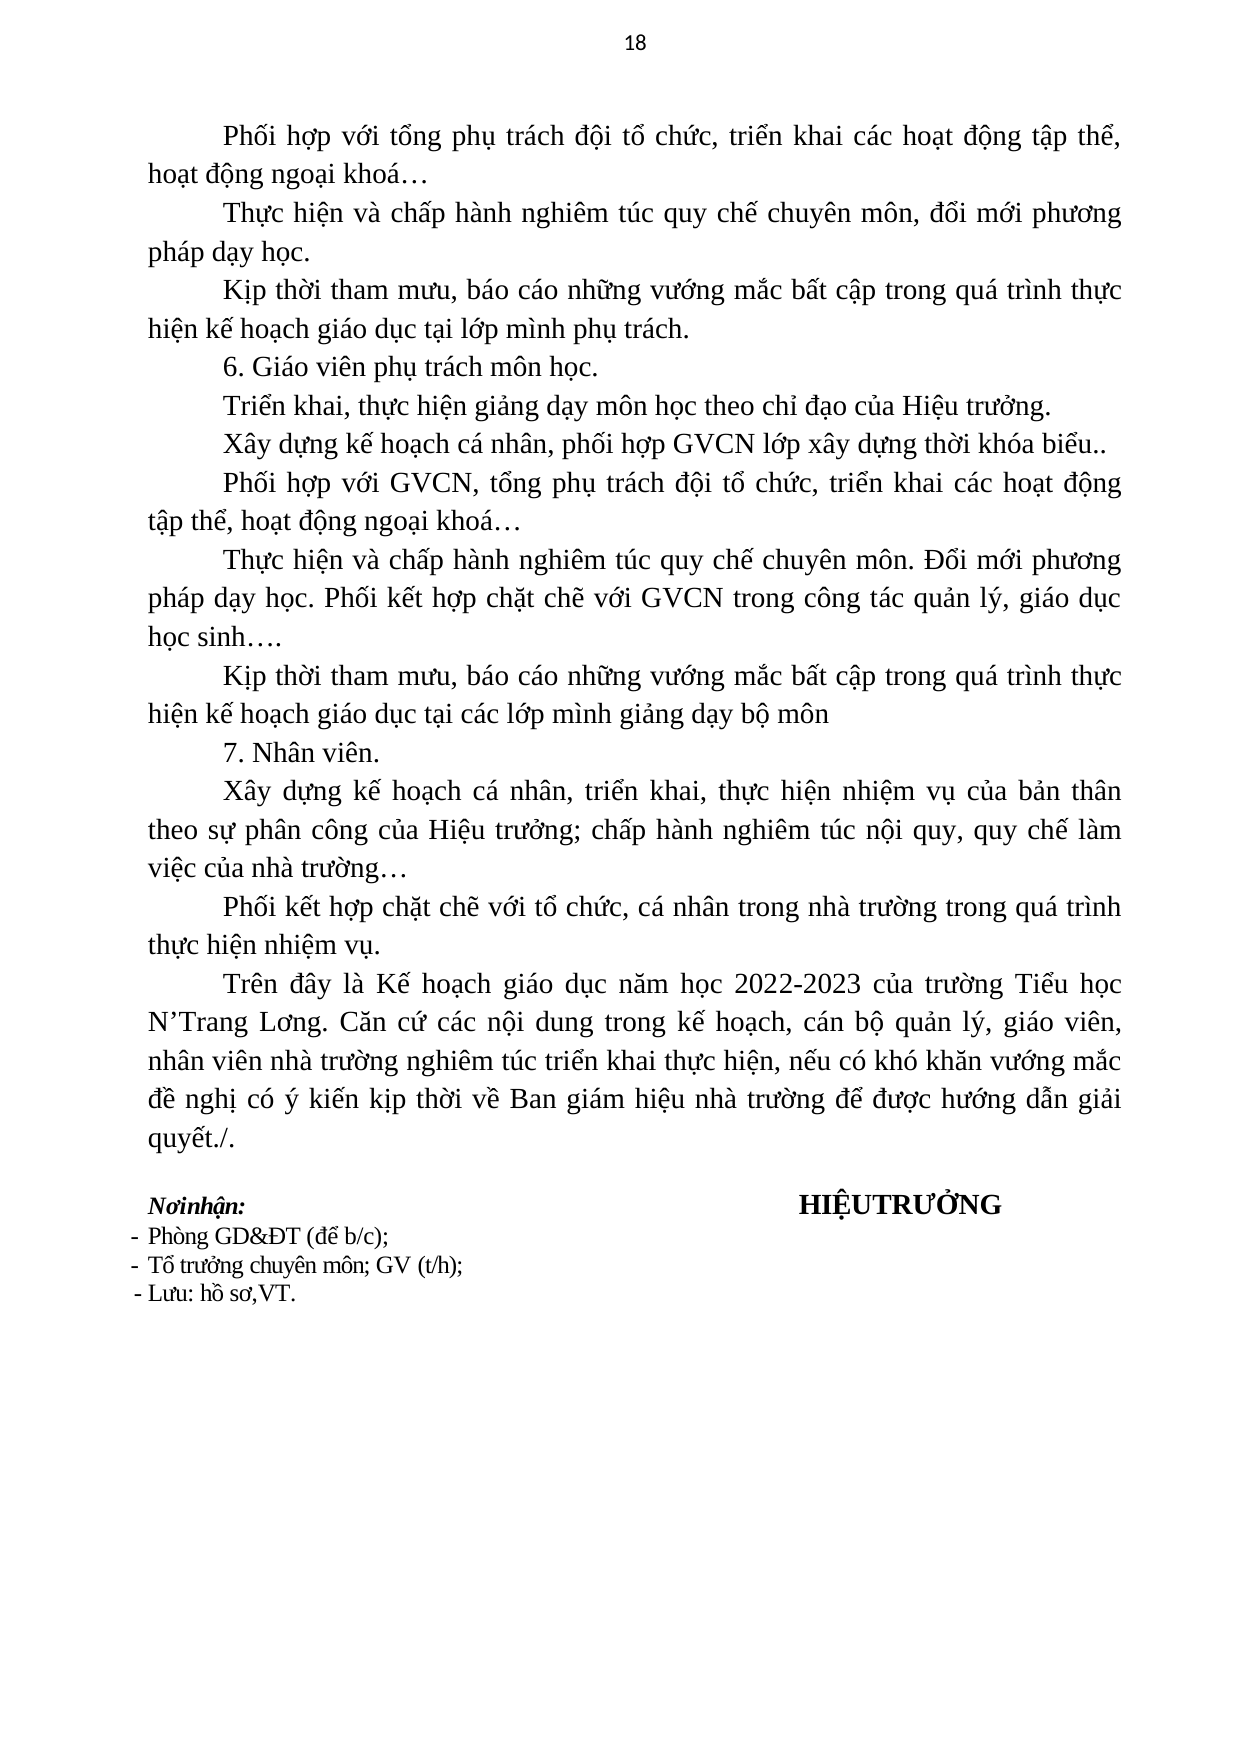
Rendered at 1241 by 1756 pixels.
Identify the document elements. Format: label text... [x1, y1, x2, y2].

text Phối hợp với GVCN, tổng phụ trách đội tổ chức, triển khai các hoạt động tập thể, hoạt động ngoại khoá… [148, 465, 1122, 537]
text Xây dựng kế hoạch cá nhân, triển khai, thực hiện nhiệm vụ của bản thân theo sự phân công của Hiệu trưởng; chấp hành nghiêm túc nội quy, quy chế làm việc của nhà trường… [148, 773, 1122, 884]
text Kịp thời tham mưu, báo cáo những vướng mắc bất cập trong quá trình thực hiện kế hoạch giáo dục tại các lớp mình giảng dạy bộ môn [148, 658, 1122, 730]
text Kịp thời tham mưu, báo cáo những vướng mắc bất cập trong quá trình thực hiện kế hoạch giáo dục tại lớp mình phụ trách. [148, 272, 1122, 344]
text Thực hiện và chấp hành nghiêm túc quy chế chuyên môn, đổi mới phương pháp dạy học. [148, 195, 1122, 267]
text Triển khai, thực hiện giảng dạy môn học theo chỉ đạo của Hiệu trưởng. [148, 388, 1122, 421]
list Lưu: hồ sơ,VT. [133, 1278, 1122, 1307]
text Xây dựng kế hoạch cá nhân, phối hợp GVCN lớp xây dựng thời khóa biểu.. [148, 426, 1122, 460]
text 6. Giáo viên phụ trách môn học. [148, 349, 1122, 383]
text 7. Nhân viên. [148, 735, 1122, 768]
list Phòng GD&ĐT (để b/c); [130, 1221, 1122, 1250]
text Thực hiện và chấp hành nghiêm túc quy chế chuyên môn. Đổi mới phương pháp dạy học. Phối kết hợp chặt chẽ với GVCN trong công tác quản lý, giáo dục học sinh…. [148, 542, 1122, 653]
text Nơinhận: HIỆUTRƯỞNG [148, 1187, 1122, 1221]
text Trên đây là Kế hoạch giáo dục năm học 2022-2023 của trường Tiểu học N’Trang Lơng. Căn cứ các nội dung trong kế hoạch, cán bộ quản lý, giáo viên, nhân viên nhà trường nghiêm túc triển khai thực hiện, nếu có khó khăn vướng mắc đề nghị có ý kiến kịp thời về Ban giám hiệu nhà trường để được hướng dẫn giải quyết./. [148, 966, 1122, 1154]
list Tổ trưởng chuyên môn; GV (t/h); [130, 1250, 1122, 1278]
text Phối kết hợp chặt chẽ với tổ chức, cá nhân trong nhà trường trong quá trình thực hiện nhiệm vụ. [148, 889, 1122, 961]
text Phối hợp với tổng phụ trách đội tổ chức, triển khai các hoạt động tập thể, hoạt động ngoại khoá… [148, 118, 1122, 190]
